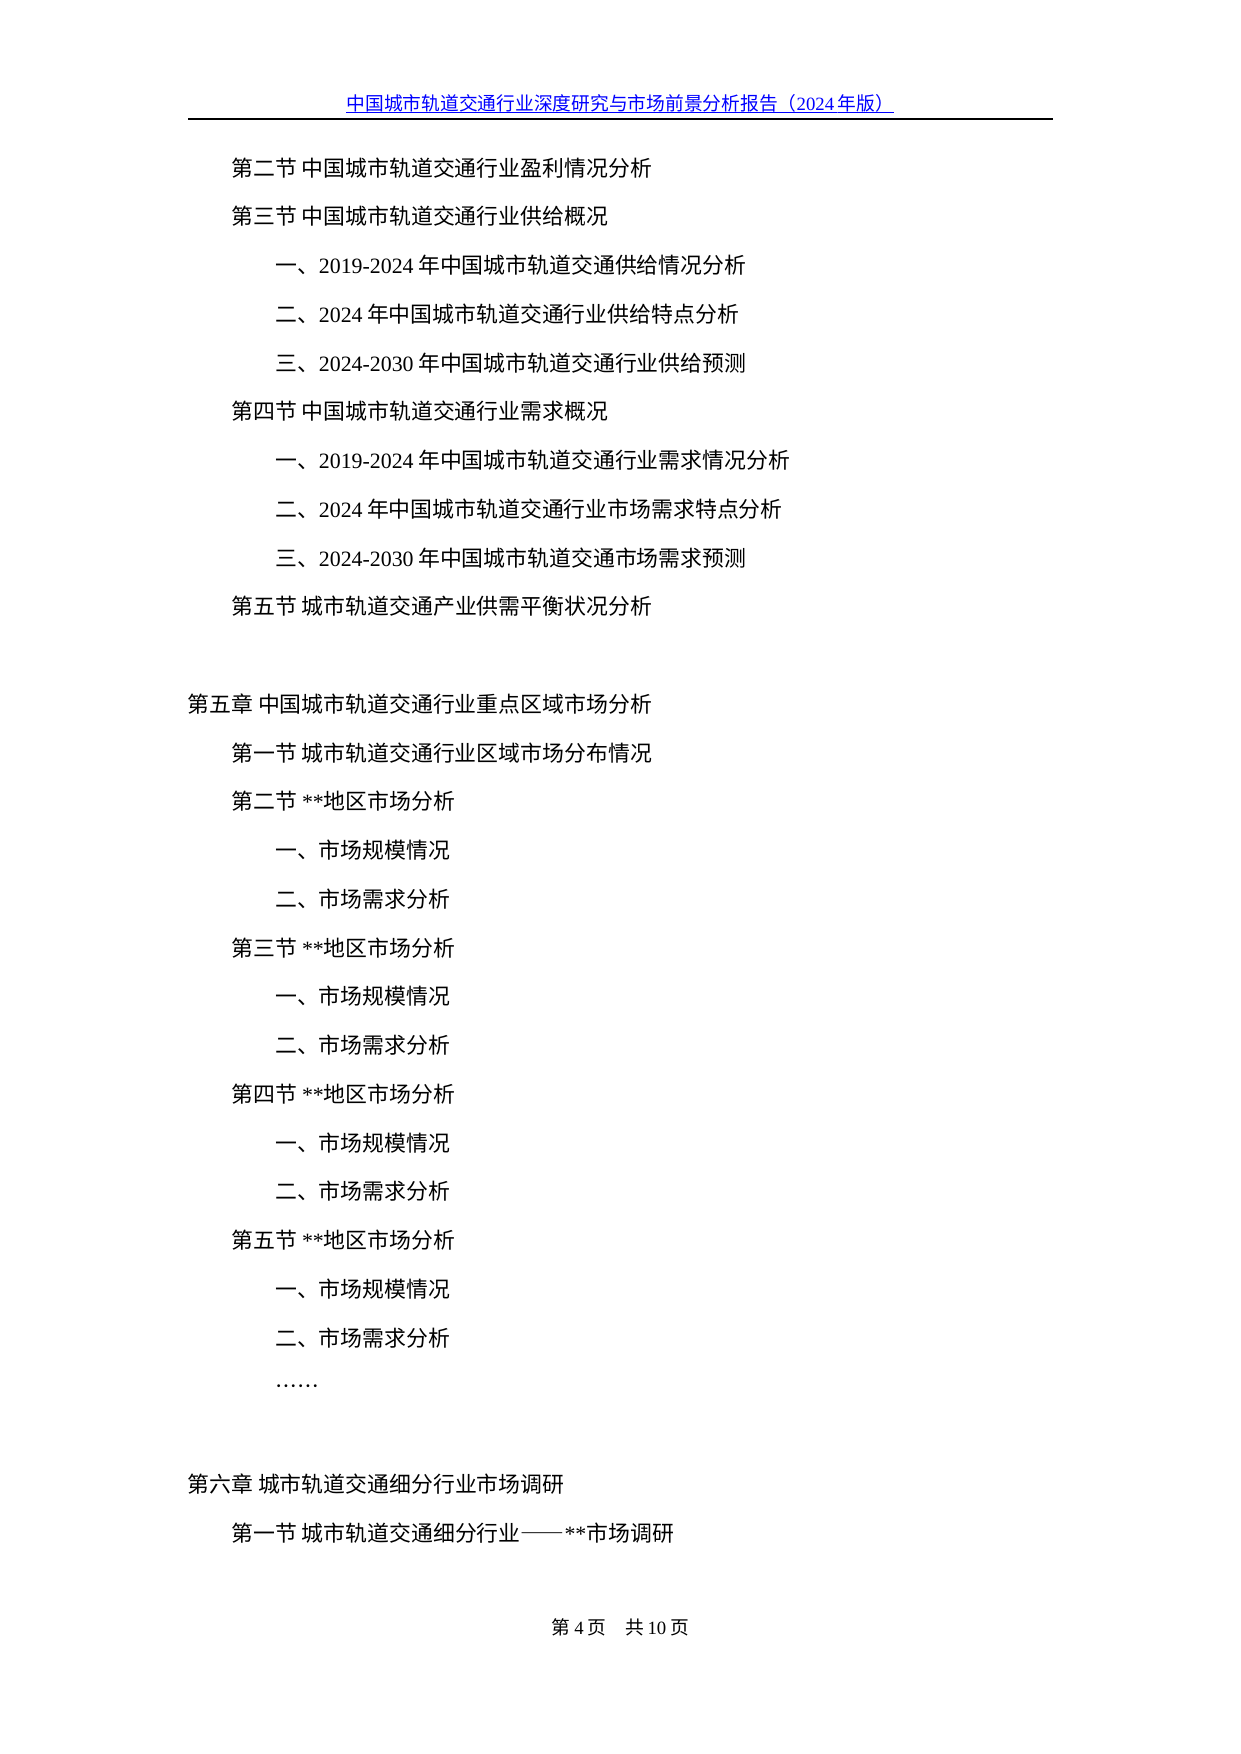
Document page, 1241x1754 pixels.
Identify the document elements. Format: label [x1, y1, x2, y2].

text [187, 150, 1053, 1548]
